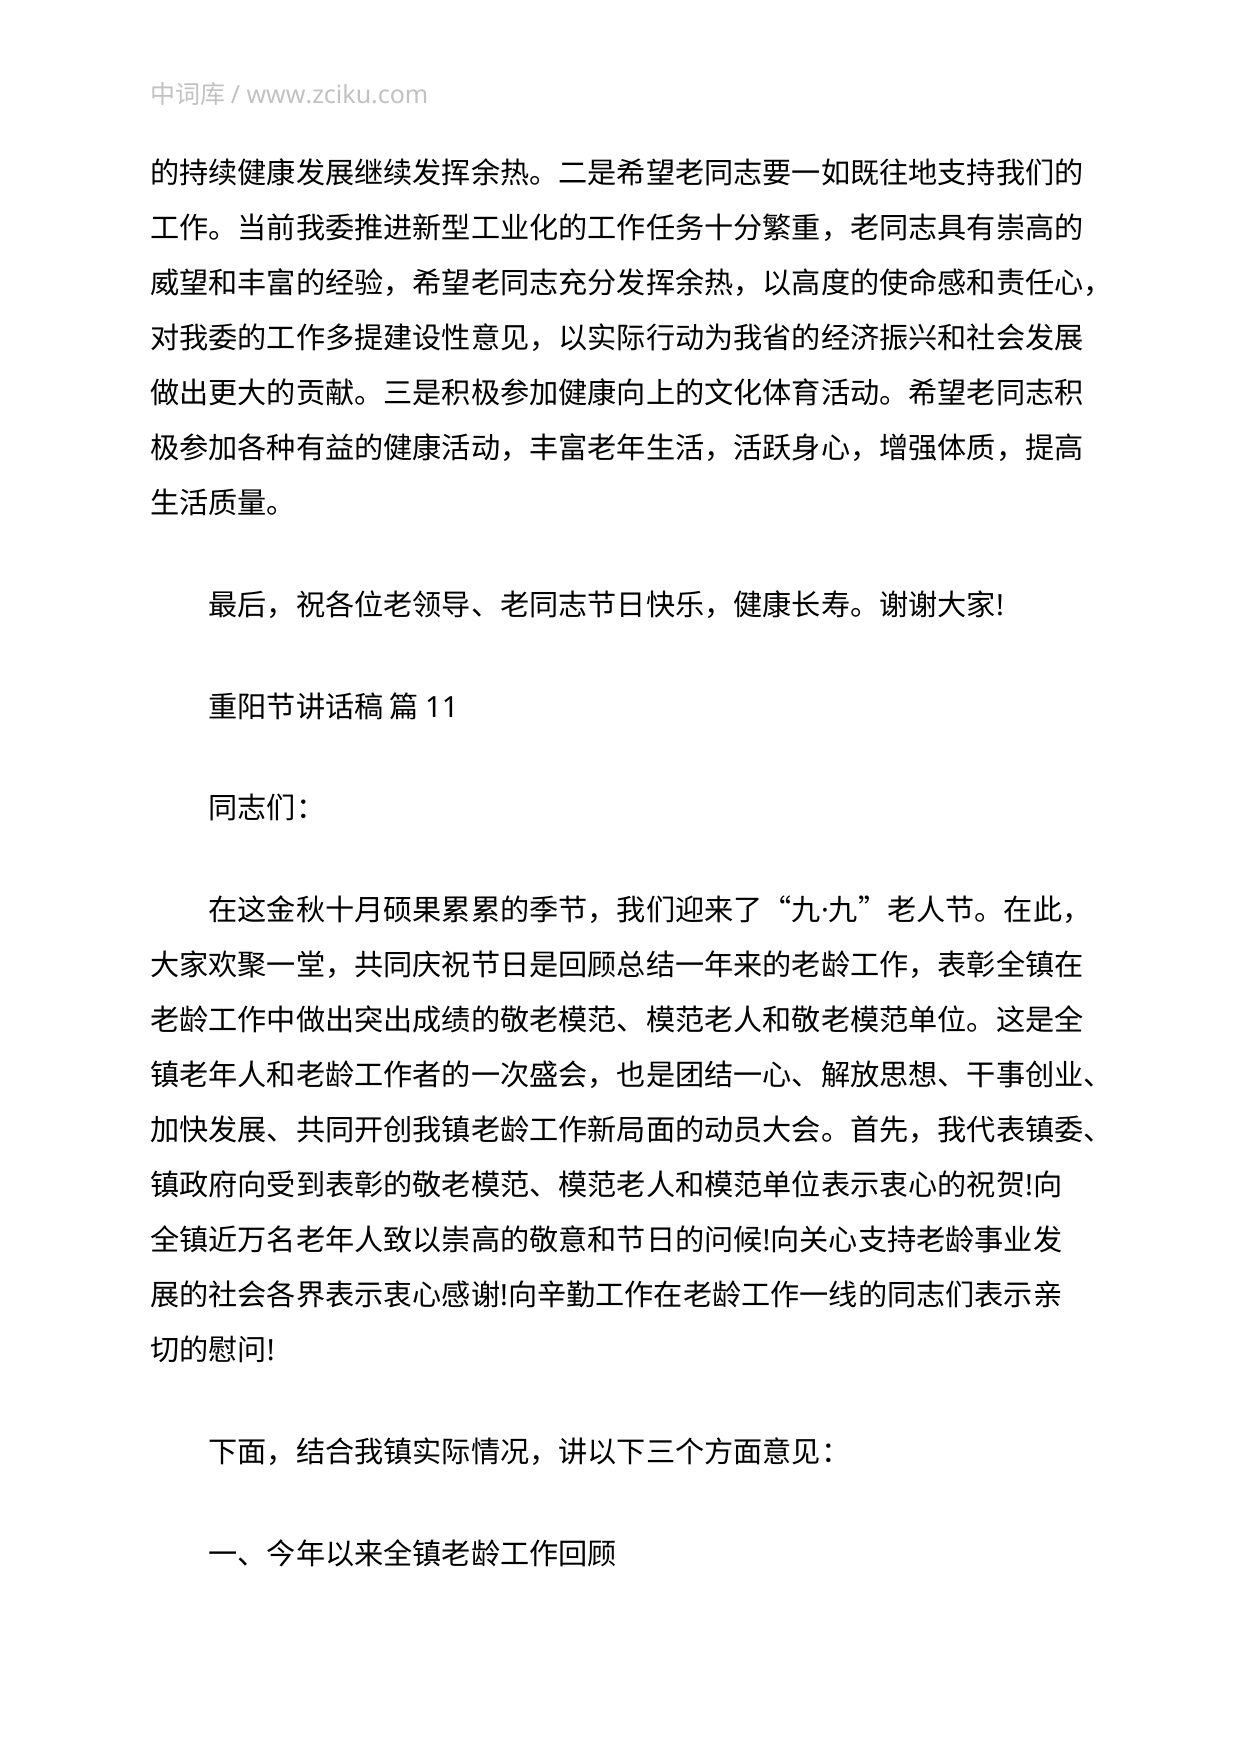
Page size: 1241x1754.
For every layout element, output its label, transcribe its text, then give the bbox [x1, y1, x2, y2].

text 在这金秋十月硕果累累的季节，我们迎来了“九·九”老人节。在此，大家欢聚一堂，共同庆祝节日是回顾总结一年来的老龄工作，表彰全镇在老龄工作中做出突出成绩的敬老模范、模范老人和敬老模范单位。这是全镇老年人和老龄工作者的一次盛会，也是团结一心、解放思想、干事创业、加快发展、共同开创我镇老龄工作新局面的动员大会。首先，我代表镇委、镇政府向受到表彰的敬老模范、模范老人和模范单位表示衷心的祝贺!向全镇近万名老年人致以崇高的敬意和节日的问候!向关心支持老龄事业发展的社会各界表示衷心感谢!向辛勤工作在老龄工作一线的同志们表示亲切的慰问! [150, 887, 1090, 1369]
text 重阳节讲话稿 篇11 [150, 683, 1090, 726]
text 下面，结合我镇实际情况，讲以下三个方面意见： [150, 1428, 1090, 1471]
text 最后，祝各位老领导、老同志节日快乐，健康长寿。谢谢大家! [150, 581, 1090, 623]
text 一、今年以来全镇老龄工作回顾 [150, 1530, 1090, 1572]
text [150, 150, 1090, 522]
text 同志们： [150, 785, 1090, 827]
